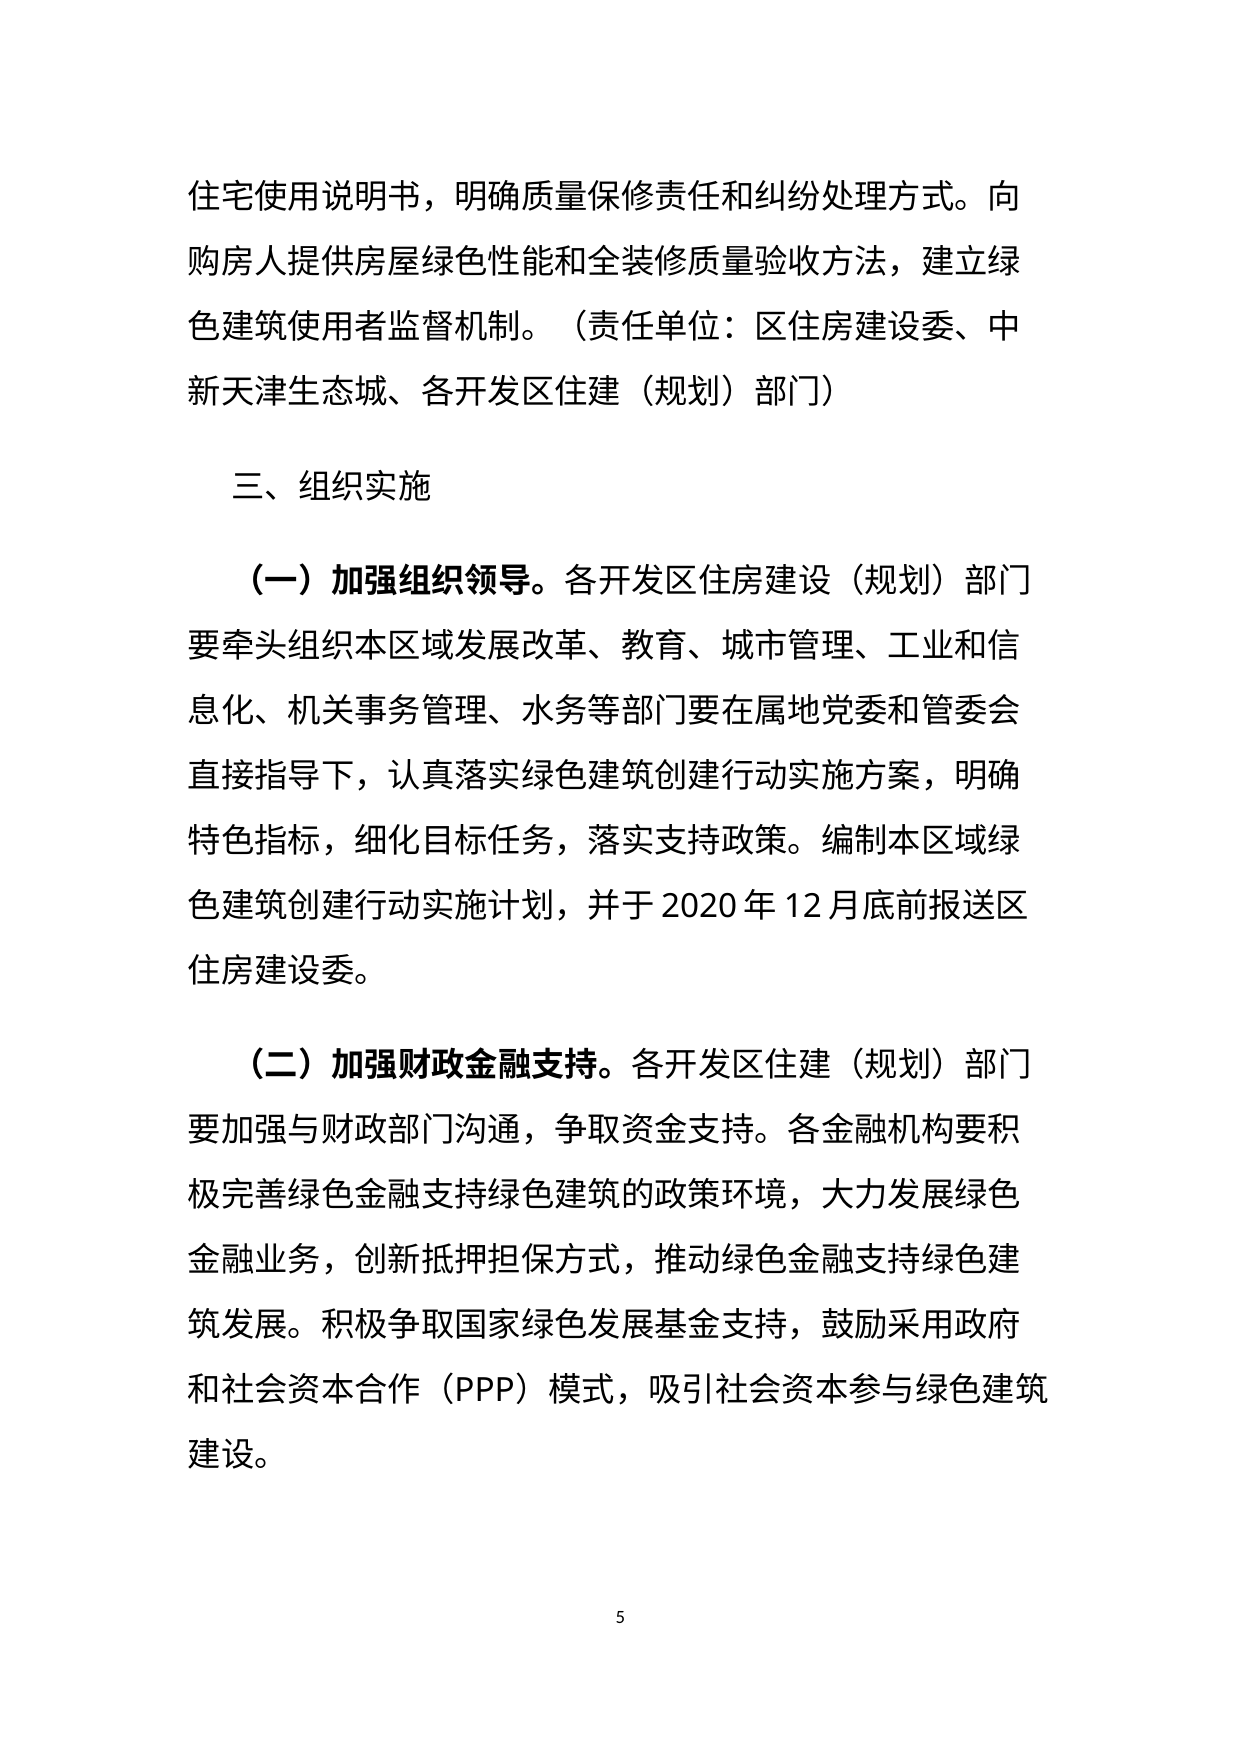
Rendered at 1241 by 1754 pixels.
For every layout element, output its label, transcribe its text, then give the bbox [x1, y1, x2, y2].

text （二）加强财政金融支持。各开发区住建（规划）部门要加强与财政部门沟通，争取资金支持。各金融机构要积极完善绿色金融支持绿色建筑的政策环境，大力发展绿色金融业务，创新抵押担保方式，推动绿色金融支持绿色建筑发展。积极争取国家绿色发展基金支持，鼓励采用政府和社会资本合作（PPP）模式，吸引社会资本参与绿色建筑建设。 [187, 1029, 1053, 1484]
text 三、组织实施 [187, 451, 1053, 516]
text （一）加强组织领导。各开发区住房建设（规划）部门要牵头组织本区域发展改革、教育、城市管理、工业和信息化、机关事务管理、水务等部门要在属地党委和管委会直接指导下，认真落实绿色建筑创建行动实施方案，明确特色指标，细化目标任务，落实支持政策。编制本区域绿色建筑创建行动实施计划，并于2020年12月底前报送区住房建设委。 [187, 545, 1053, 1000]
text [187, 162, 1053, 422]
